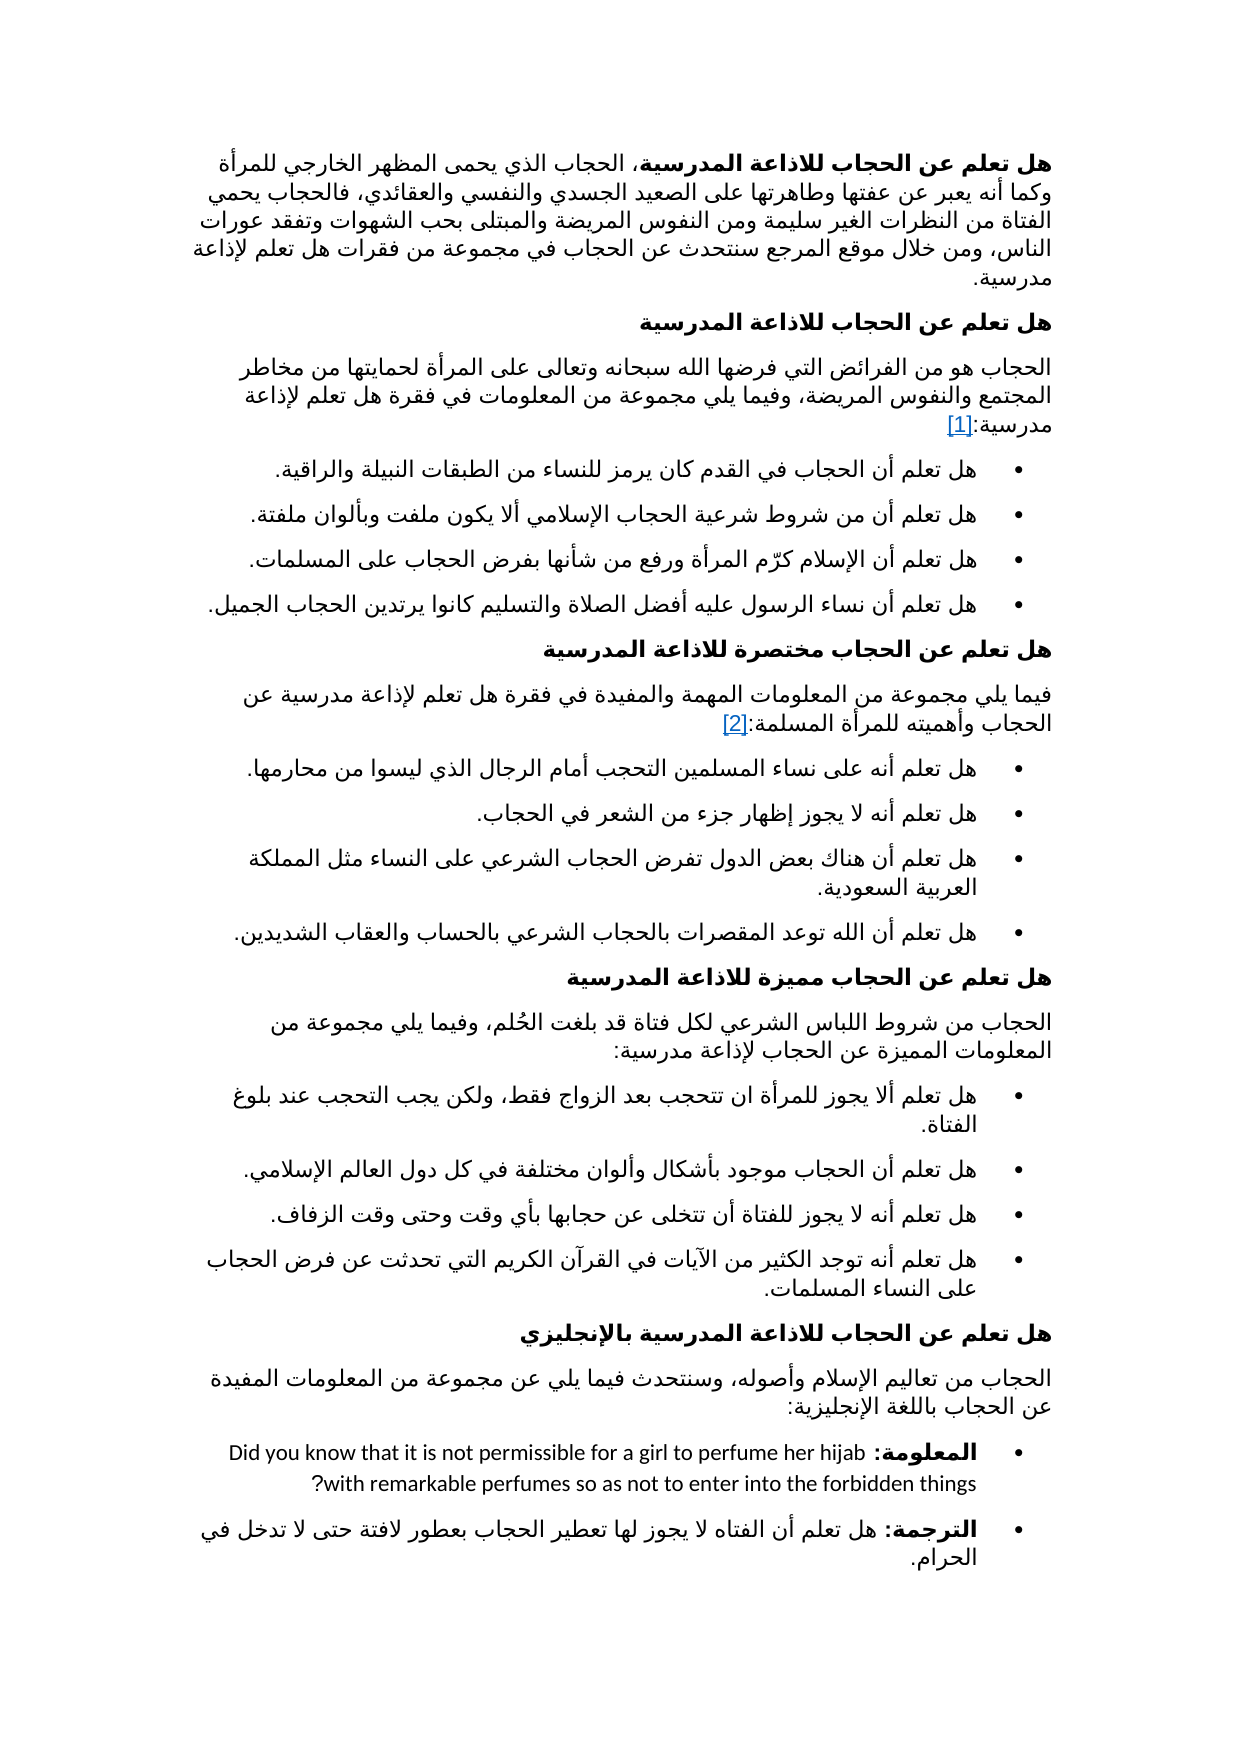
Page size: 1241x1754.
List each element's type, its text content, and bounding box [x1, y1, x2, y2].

list هل تعلم أن الله توعد المقصرات بالحجاب الشرعي بالحساب والعقاب الشديدين. [187, 919, 1015, 945]
list هل تعلم أن الإسلام كرّم المرأة ورفع من شأنها بفرض الحجاب على المسلمات. [187, 546, 1015, 572]
text هل تعلم عن الحجاب للاذاعة المدرسية بالإنجليزي [187, 1320, 1053, 1346]
text فيما يلي مجموعة من المعلومات المهمة والمفيدة في فقرة هل تعلم لإذاعة مدرسية عن الحجاب وأهميته للمرأة المسلمة:[2] [187, 681, 1053, 736]
text هل تعلم عن الحجاب مميزة للاذاعة المدرسية [187, 964, 1053, 990]
list هل تعلم أن هناك بعض الدول تفرض الحجاب الشرعي على النساء مثل المملكة العربية السعودية. [187, 845, 1015, 900]
list هل تعلم أن نساء الرسول عليه أفضل الصلاة والتسليم كانوا يرتدين الحجاب الجميل. [187, 591, 1015, 618]
text هل تعلم عن الحجاب للاذاعة المدرسية [187, 309, 1053, 335]
list الترجمة: هل تعلم أن الفتاه لا يجوز لها تعطير الحجاب بعطور لافتة حتى لا تدخل في الحرام. [187, 1516, 1015, 1570]
text هل تعلم عن الحجاب مختصرة للاذاعة المدرسية [187, 636, 1053, 663]
list هل تعلم أنه لا يجوز إظهار جزء من الشعر في الحجاب. [187, 800, 1015, 826]
list هل تعلم ألا يجوز للمرأة ان تتحجب بعد الزواج فقط، ولكن يجب التحجب عند بلوغ الفتاة. [187, 1082, 1015, 1137]
list هل تعلم أنه توجد الكثير من الآيات في القرآن الكريم التي تحدثت عن فرض الحجاب على النساء المسلمات. [187, 1246, 1015, 1301]
list هل تعلم أنه على نساء المسلمين التحجب أمام الرجال الذي ليسوا من محارمها. [187, 755, 1015, 781]
text الحجاب هو من الفرائض التي فرضها الله سبحانه وتعالى على المرأة لحمايتها من مخاطر المجتمع والنفوس المريضة، وفيما يلي مجموعة من المعلومات في فقرة هل تعلم لإذاعة مدرسية:[1] [187, 354, 1053, 437]
list المعلومة: Did you know that it is not permissible for a girl to perfume her hijab with remarkable perfumes so as not to enter into the forbidden things? [187, 1438, 1015, 1497]
text هل تعلم عن الحجاب للاذاعة المدرسية، الحجاب الذي يحمى المظهر الخارجي للمرأة وكما أنه يعبر عن عفتها وطاهرتها على الصعيد الجسدي والنفسي والعقائدي، فالحجاب يحمي الفتاة من النظرات الغير سليمة ومن النفوس المريضة والمبتلى بحب الشهوات وتفقد عورات الناس، ومن خلال موقع المرجع سنتحدث عن الحجاب في مجموعة من فقرات هل تعلم لإذاعة مدرسية. [187, 150, 1053, 290]
list هل تعلم أن من شروط شرعية الحجاب الإسلامي ألا يكون ملفت وبألوان ملفتة. [187, 501, 1015, 527]
text الحجاب من شروط اللباس الشرعي لكل فتاة قد بلغت الحُلم، وفيما يلي مجموعة من المعلومات المميزة عن الحجاب لإذاعة مدرسية: [187, 1009, 1053, 1064]
list هل تعلم أن الحجاب في القدم كان يرمز للنساء من الطبقات النبيلة والراقية. [187, 456, 1015, 482]
list هل تعلم أن الحجاب موجود بأشكال وألوان مختلفة في كل دول العالم الإسلامي. [187, 1156, 1015, 1182]
list هل تعلم أنه لا يجوز للفتاة أن تتخلى عن حجابها بأي وقت وحتى وقت الزفاف. [187, 1201, 1015, 1227]
text الحجاب من تعاليم الإسلام وأصوله، وسنتحدث فيما يلي عن مجموعة من المعلومات المفيدة عن الحجاب باللغة الإنجليزية: [187, 1365, 1053, 1420]
